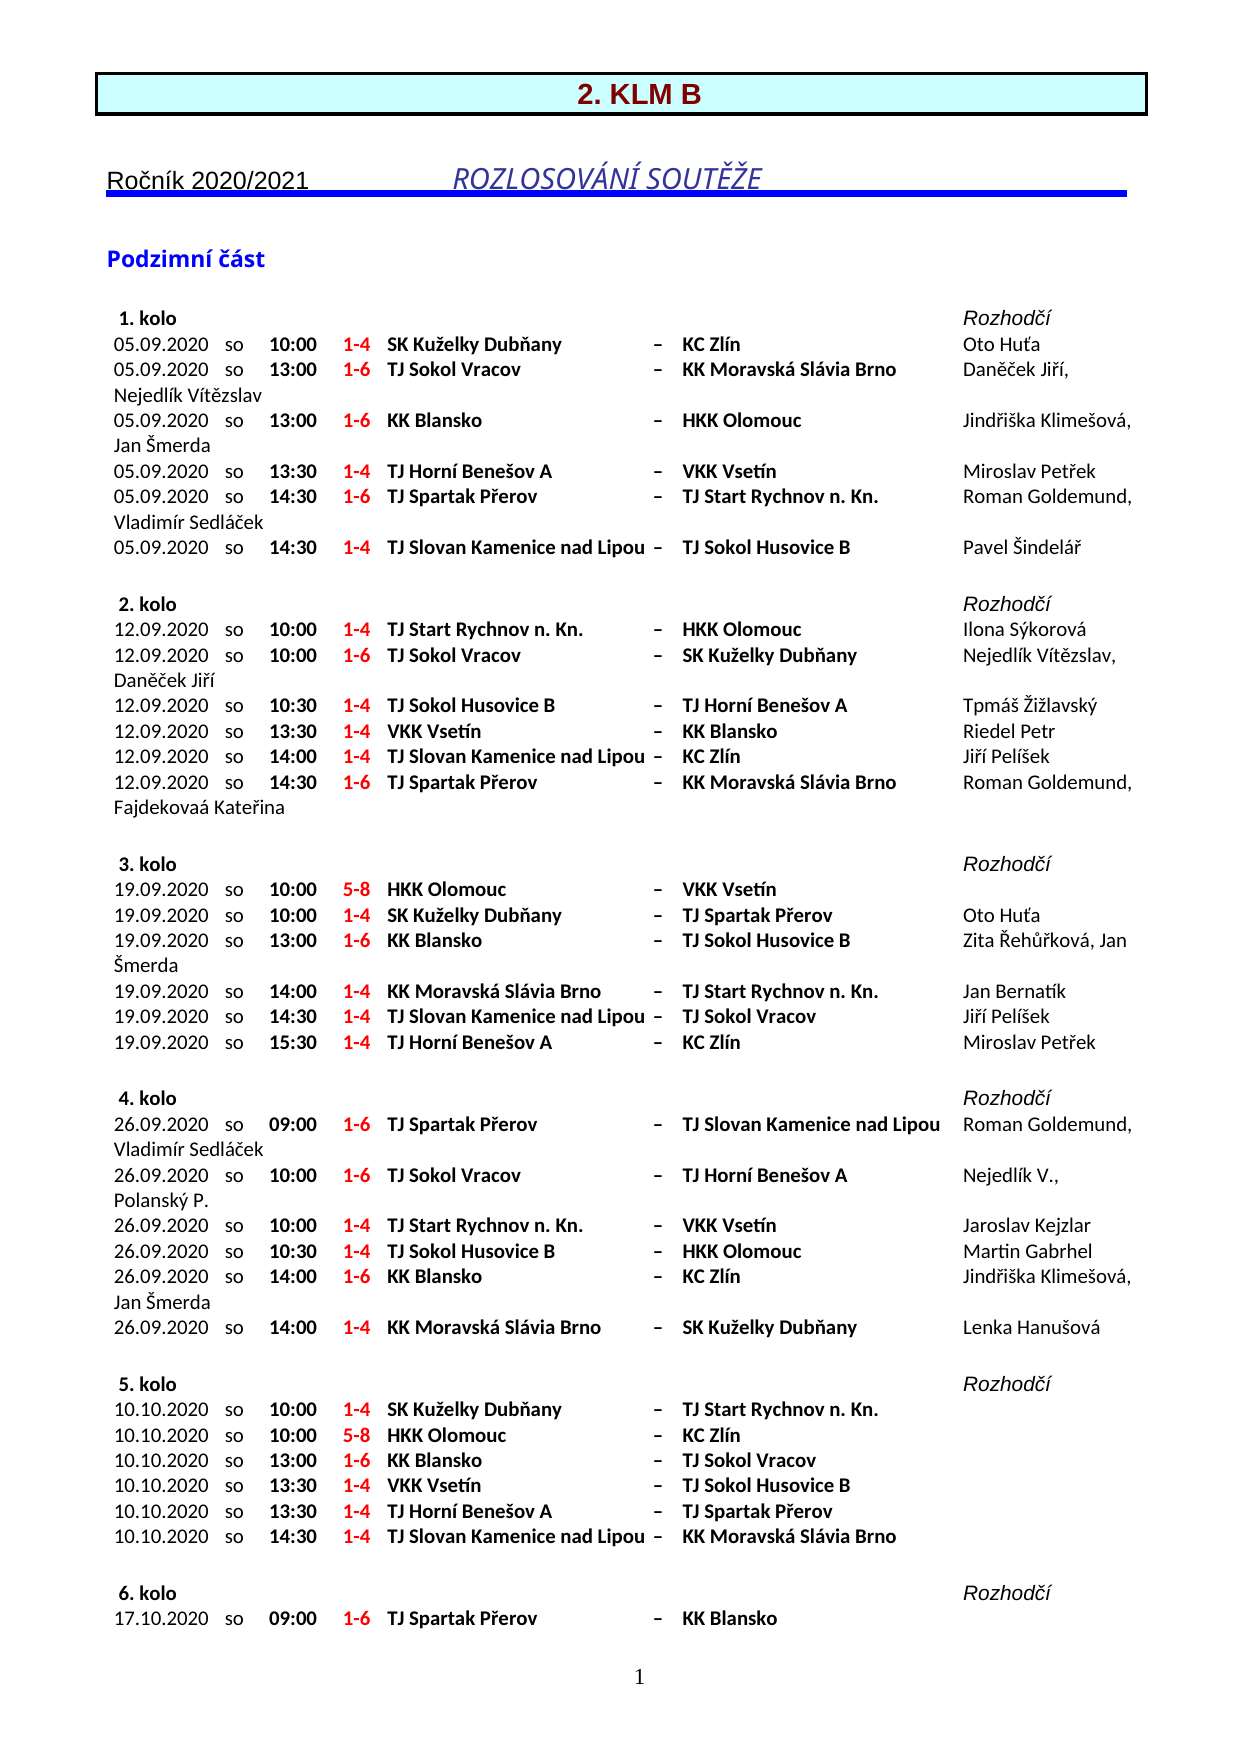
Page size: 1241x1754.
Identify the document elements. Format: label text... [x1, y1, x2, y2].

text 05.09.2020 so 14:30 1-4 TJ Slovan Kamenice nad Lipou – TJ Sokol Husovice B Pavel Šindelář [114, 534, 1137, 560]
text 19.09.2020 so 14:30 1-4 TJ Slovan Kamenice nad Lipou – TJ Sokol Vracov Jiří Pelíšek [114, 1003, 1137, 1029]
text Ročník 2020/2021 ROZLOSOVÁNÍ SOUTĚŽE [106, 159, 1137, 198]
text 10.10.2020 so 13:30 1-4 VKK Vsetín – TJ Sokol Husovice B [114, 1473, 1137, 1498]
text 1. kolo Rozhodčí [114, 274, 1137, 331]
text 10.10.2020 so 13:00 1-6 KK Blansko – TJ Sokol Vracov [114, 1447, 1137, 1473]
text 19.09.2020 so 15:30 1-4 TJ Horní Benešov A – KC Zlín Miroslav Petřek [114, 1029, 1137, 1054]
text 05.09.2020 so 13:00 1-6 TJ Sokol Vracov – KK Moravská Slávia Brno Daněček Jiří, Nejedlík Vítězslav [114, 356, 1137, 407]
text 12.09.2020 so 13:30 1-4 VKK Vsetín – KK Blansko Riedel Petr [114, 718, 1137, 743]
text 26.09.2020 so 10:00 1-4 TJ Start Rychnov n. Kn. – VKK Vsetín Jaroslav Kejzlar [114, 1213, 1137, 1238]
text 05.09.2020 so 14:30 1-6 TJ Spartak Přerov – TJ Start Rychnov n. Kn. Roman Goldemund, Vladimír Sedláček [114, 483, 1137, 534]
text 26.09.2020 so 14:00 1-6 KK Blansko – KC Zlín Jindřiška Klimešová, Jan Šmerda [114, 1263, 1137, 1314]
text 26.09.2020 so 09:00 1-6 TJ Spartak Přerov – TJ Slovan Kamenice nad Lipou Roman Goldemund, Vladimír Sedláček [114, 1111, 1137, 1162]
text 10.10.2020 so 13:30 1-4 TJ Horní Benešov A – TJ Spartak Přerov [114, 1498, 1137, 1523]
text 05.09.2020 so 10:00 1-4 SK Kuželky Dubňany – KC Zlín Oto Huťa [114, 331, 1137, 356]
text 19.09.2020 so 10:00 1-4 SK Kuželky Dubňany – TJ Spartak Přerov Oto Huťa [114, 902, 1137, 927]
text 19.09.2020 so 13:00 1-6 KK Blansko – TJ Sokol Husovice B Zita Řehůřková, Jan Šmerda [114, 927, 1137, 978]
text 17.10.2020 so 09:00 1-6 TJ Spartak Přerov – KK Blansko [114, 1606, 1137, 1631]
text 6. kolo Rozhodčí [114, 1549, 1137, 1606]
text 26.09.2020 so 10:30 1-4 TJ Sokol Husovice B – HKK Olomouc Martin Gabrhel [114, 1238, 1137, 1263]
subtitle 2. KLM B [98, 75, 1145, 112]
text Podzimní část [106, 243, 1137, 274]
text 10.10.2020 so 10:00 1-4 SK Kuželky Dubňany – TJ Start Rychnov n. Kn. [114, 1396, 1137, 1422]
text 05.09.2020 so 13:30 1-4 TJ Horní Benešov A – VKK Vsetín Miroslav Petřek [114, 458, 1137, 483]
text 26.09.2020 so 14:00 1-4 KK Moravská Slávia Brno – SK Kuželky Dubňany Lenka Hanušová [114, 1314, 1137, 1340]
text 4. kolo Rozhodčí [114, 1054, 1137, 1111]
text 12.09.2020 so 10:00 1-4 TJ Start Rychnov n. Kn. – HKK Olomouc Ilona Sýkorová [114, 616, 1137, 642]
text 12.09.2020 so 14:30 1-6 TJ Spartak Přerov – KK Moravská Slávia Brno Roman Goldemund, Fajdekovaá Kateřina [114, 769, 1137, 820]
text 19.09.2020 so 10:00 5-8 HKK Olomouc – VKK Vsetín [114, 876, 1137, 902]
text 10.10.2020 so 14:30 1-4 TJ Slovan Kamenice nad Lipou – KK Moravská Slávia Brno [114, 1523, 1137, 1549]
text 05.09.2020 so 13:00 1-6 KK Blansko – HKK Olomouc Jindřiška Klimešová, Jan Šmerda [114, 407, 1137, 458]
text 12.09.2020 so 10:00 1-6 TJ Sokol Vracov – SK Kuželky Dubňany Nejedlík Vítězslav, Daněček Jiří [114, 642, 1137, 693]
text 12.09.2020 so 10:30 1-4 TJ Sokol Husovice B – TJ Horní Benešov A Tpmáš Žižlavský [114, 693, 1137, 718]
text 5. kolo Rozhodčí [114, 1340, 1137, 1396]
text 10.10.2020 so 10:00 5-8 HKK Olomouc – KC Zlín [114, 1422, 1137, 1447]
text 2. kolo Rozhodčí [114, 560, 1137, 616]
text 19.09.2020 so 14:00 1-4 KK Moravská Slávia Brno – TJ Start Rychnov n. Kn. Jan Bernatík [114, 978, 1137, 1003]
text 12.09.2020 so 14:00 1-4 TJ Slovan Kamenice nad Lipou – KC Zlín Jiří Pelíšek [114, 743, 1137, 769]
text 3. kolo Rozhodčí [114, 820, 1137, 876]
text 26.09.2020 so 10:00 1-6 TJ Sokol Vracov – TJ Horní Benešov A Nejedlík V., Polanský P. [114, 1162, 1137, 1213]
